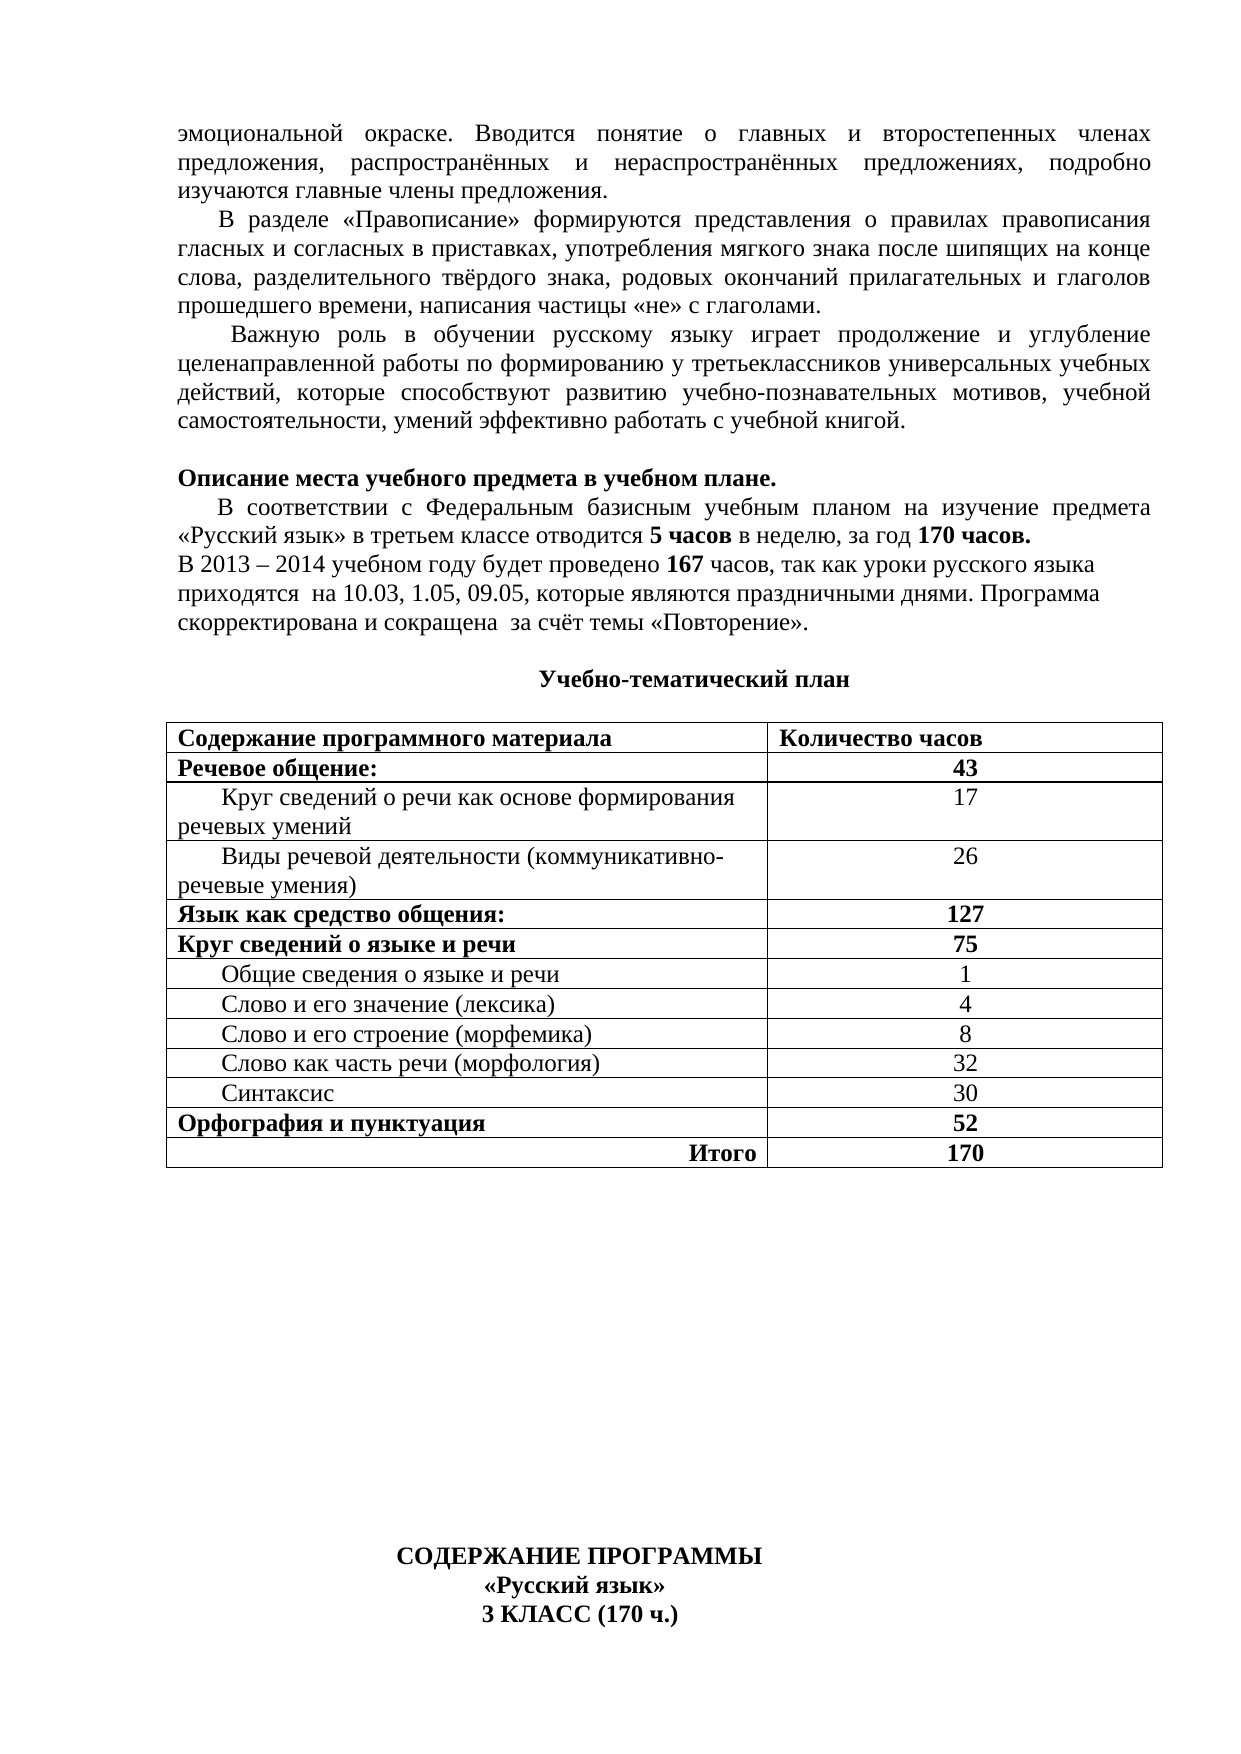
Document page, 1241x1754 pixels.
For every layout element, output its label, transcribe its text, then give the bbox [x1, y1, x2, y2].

table_header Количество часов [768, 723, 1162, 752]
text «Русский язык» [177, 1570, 1152, 1599]
text В соответствии с Федеральным базисным учебным планом на изучение предмета «Русский язык» в третьем классе отводится 5 часов в неделю, за год 170 часов. [177, 492, 1152, 549]
table_cell 30 [768, 1078, 1162, 1107]
text 3 КЛАСС (170 ч.) [177, 1599, 1152, 1628]
text Описание места учебного предмета в учебном плане. [177, 463, 1152, 492]
table_cell 170 [768, 1138, 1162, 1167]
table_cell 75 [768, 929, 1162, 958]
table_cell 17 [768, 783, 1162, 840]
table_cell Синтаксис [167, 1078, 767, 1107]
table_cell Итого [167, 1138, 767, 1167]
table_cell Слово и его значение (лексика) [167, 989, 767, 1018]
table_cell Виды речевой деятельности (коммуникативно-речевые умения) [167, 841, 767, 898]
table_header Содержание программного материала [167, 723, 767, 752]
table_cell 1 [768, 959, 1162, 988]
table_cell Орфография и пунктуация [167, 1108, 767, 1137]
table_cell 43 [768, 753, 1162, 781]
text В разделе «Правописание» формируются представления о правилах правописания гласных и согласных в приставках, употребления мягкого знака после шипящих на конце слова, разделительного твёрдого знака, родовых окончаний прилагательных и глаголов прошедшего времени, написания частицы «не» с глаголами. [177, 204, 1152, 319]
table_cell Круг сведений о речи как основе формирования речевых умений [167, 783, 767, 840]
table_cell 4 [768, 989, 1162, 1018]
table_cell Речевое общение: [167, 753, 767, 781]
text В 2013 – 2014 учебном году будет проведено 167 часов, так как уроки русского языка приходятся на 10.03, 1.05, 09.05, которые являются праздничными днями. Программа скорректирована и сокращена за счёт темы «Повторение». [177, 549, 1152, 636]
table_cell Слово и его строение (морфемика) [167, 1019, 767, 1047]
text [177, 118, 1152, 204]
table_cell 127 [768, 900, 1162, 928]
text СОДЕРЖАНИЕ ПРОГРАММЫ [177, 1541, 1152, 1570]
table_cell Язык как средство общения: [167, 900, 767, 928]
table_cell 32 [768, 1049, 1162, 1077]
table_cell 26 [768, 841, 1162, 898]
table_cell 8 [768, 1019, 1162, 1047]
table_cell 52 [768, 1108, 1162, 1137]
table_cell Слово как часть речи (морфология) [167, 1049, 767, 1077]
text Важную роль в обучении русскому языку играет продолжение и углубление целенаправленной работы по формированию у третьеклассников универсальных учебных действий, которые способствуют развитию учебно-познавательных мотивов, учебной самостоятельности, умений эффективно работать с учебной книгой. [177, 319, 1152, 434]
table_cell Общие сведения о языке и речи [167, 959, 767, 988]
text Учебно-тематический план [177, 664, 1152, 693]
table_cell Круг сведений о языке и речи [167, 929, 767, 958]
